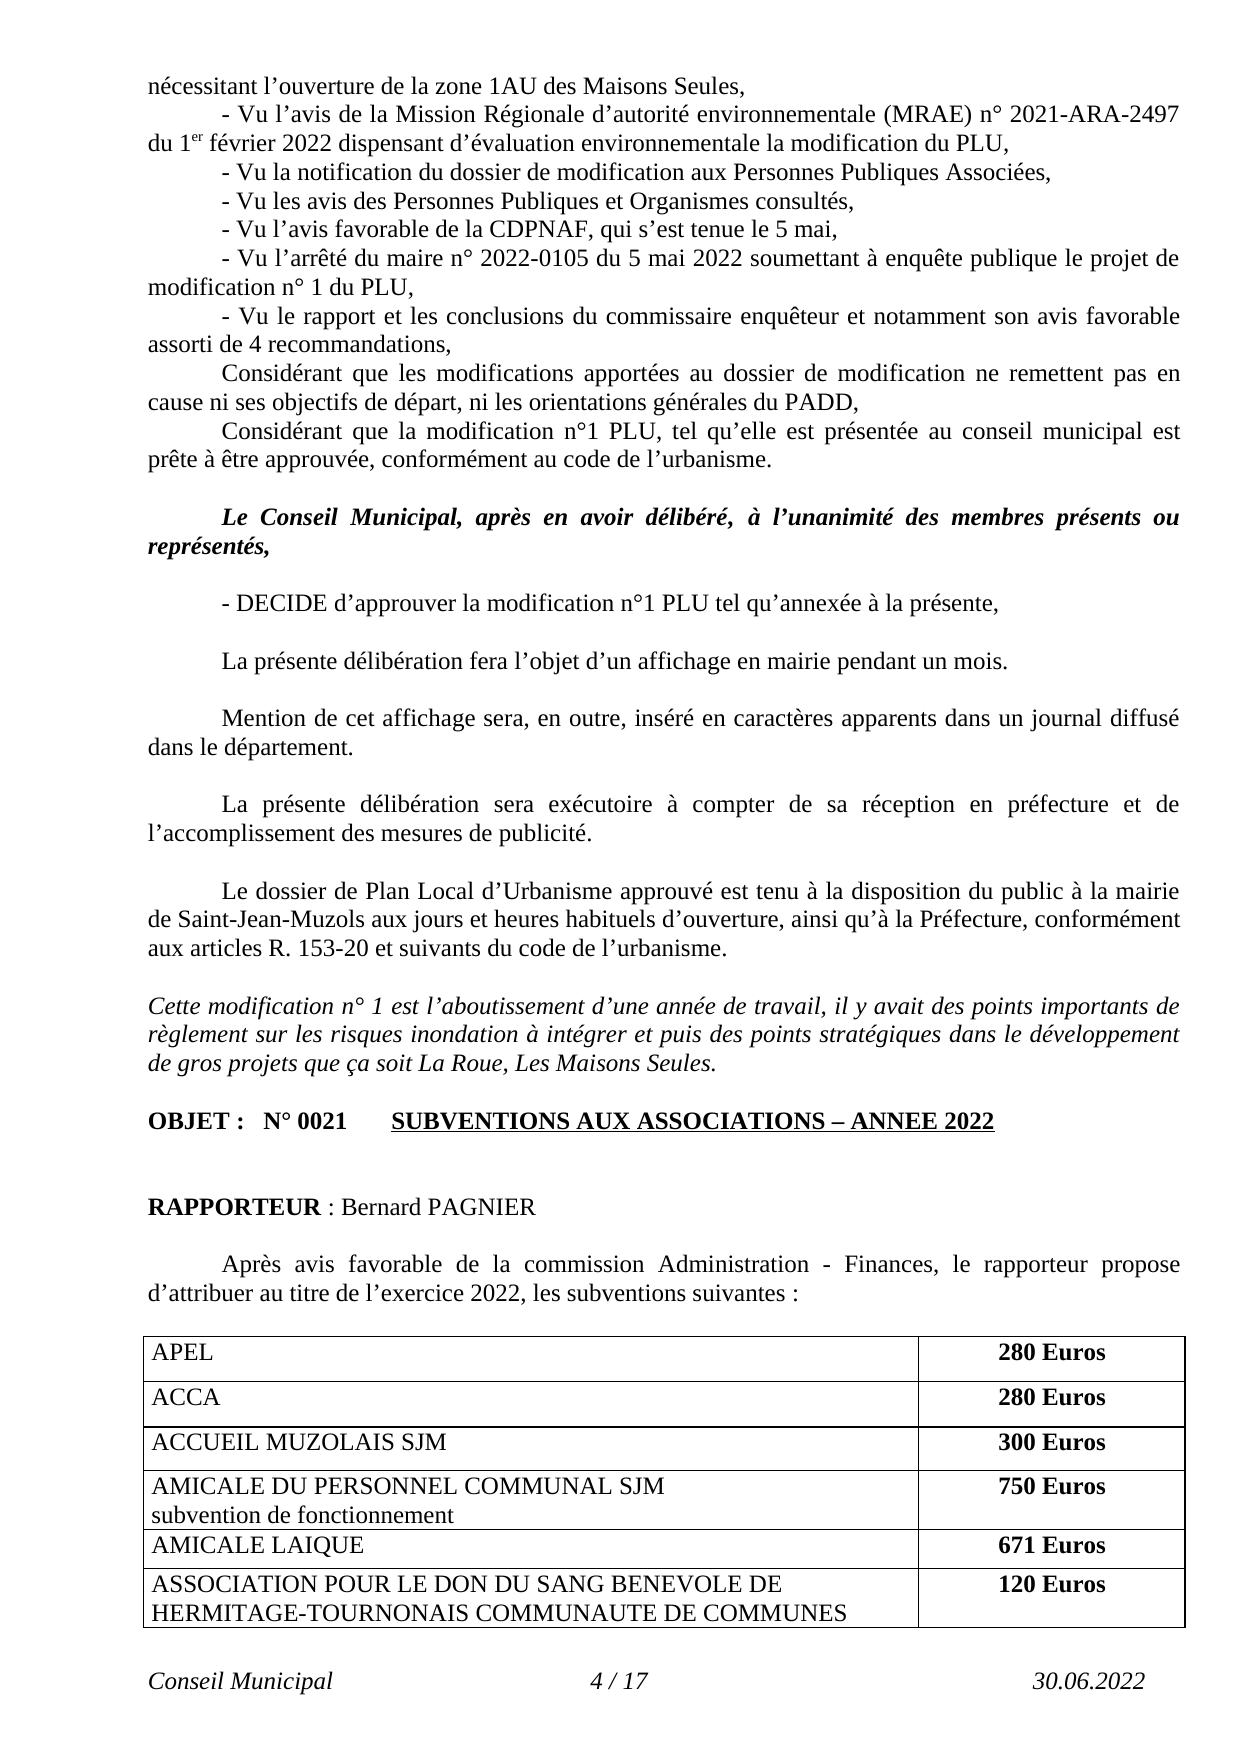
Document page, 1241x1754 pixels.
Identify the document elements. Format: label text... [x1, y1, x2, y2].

table_header APEL [144, 1337, 918, 1381]
text Rapporteur : Bernard PAGNIER [148, 1192, 1181, 1221]
text Cette modification n° 1 est l’aboutissement d’une année de travail, il y avait des points importants de règlement sur les risques inondation à intégrer et puis des points stratégiques dans le développement de gros projets que ça soit La Roue, Les Maisons Seules. [148, 991, 1181, 1077]
text - Vu l’avis favorable de la CDPNAF, qui s’est tenue le 5 mai, [148, 214, 1181, 243]
text Mention de cet affichage sera, en outre, inséré en caractères apparents dans un journal diffusé dans le département. [148, 703, 1181, 761]
table_cell AMICALE LAIQUE [144, 1530, 918, 1568]
text Après avis favorable de la commission Administration - Finances, le rapporteur propose d’attribuer au titre de l’exercice 2022, les subventions suivantes : [148, 1249, 1181, 1307]
text - Vu l’avis de la Mission Régionale d’autorité environnementale (MRAE) n° 2021-ARA-2497 du 1er février 2022 dispensant d’évaluation environnementale la modification du PLU, [148, 99, 1181, 157]
table_cell 750 Euros [919, 1471, 1184, 1529]
text Le Conseil Municipal, après en avoir délibéré‚ à l’unanimité des membres présents ou représentés, [148, 502, 1181, 559]
text - Vu l’arrêté du maire n° 2022-0105 du 5 mai 2022 soumettant à enquête publique le projet de modification n° 1 du PLU, [148, 243, 1181, 301]
table_cell AMICALE DU PERSONNEL COMMUNAL SJM subvention de fonctionnement [144, 1471, 918, 1529]
text - Vu la notification du dossier de modification aux Personnes Publiques Associées, [148, 157, 1181, 186]
table_cell ACCUEIL MUZOLAIS SJM [144, 1428, 918, 1470]
table_cell 280 Euros [919, 1382, 1184, 1426]
text - DECIDE d’approuver la modification n°1 PLU tel qu’annexée à la présente, [148, 588, 1181, 617]
table_header 280 Euros [919, 1337, 1184, 1381]
text - Vu les avis des Personnes Publiques et Organismes consultés, [148, 186, 1181, 214]
text Considérant que les modifications apportées au dossier de modification ne remettent pas en cause ni ses objectifs de départ, ni les orientations générales du PADD, [148, 358, 1181, 416]
text Considérant que la modification n°1 PLU, tel qu’elle est présentée au conseil municipal est prête à être approuvée, conformément au code de l’urbanisme. [148, 416, 1181, 473]
text La présente délibération fera l’objet d’un affichage en mairie pendant un mois. [148, 646, 1181, 674]
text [148, 71, 1181, 99]
table_cell ACCA [144, 1382, 918, 1426]
text OBJET : N° 0021 SUBVENTIONS AUX ASSOCIATIONS – ANNEE 2022 [148, 1106, 1181, 1134]
table_cell 300 Euros [919, 1428, 1184, 1470]
table_cell ASSOCIATION POUR LE DON DU SANG BENEVOLE DE HERMITAGE-TOURNONAIS COMMUNAUTE DE COMMUNES [144, 1569, 918, 1627]
table_cell 120 Euros [919, 1569, 1184, 1627]
text La présente délibération sera exécutoire à compter de sa réception en préfecture et de l’accomplissement des mesures de publicité. [148, 789, 1181, 847]
table_cell 671 Euros [919, 1530, 1184, 1568]
text - Vu le rapport et les conclusions du commissaire enquêteur et notamment son avis favorable assorti de 4 recommandations, [148, 301, 1181, 358]
text Le dossier de Plan Local d’Urbanisme approuvé est tenu à la disposition du public à la mairie de Saint-Jean-Muzols aux jours et heures habituels d’ouverture, ainsi qu’à la Préfecture, conformément aux articles R. 153-20 et suivants du code de l’urbanisme. [148, 876, 1181, 962]
